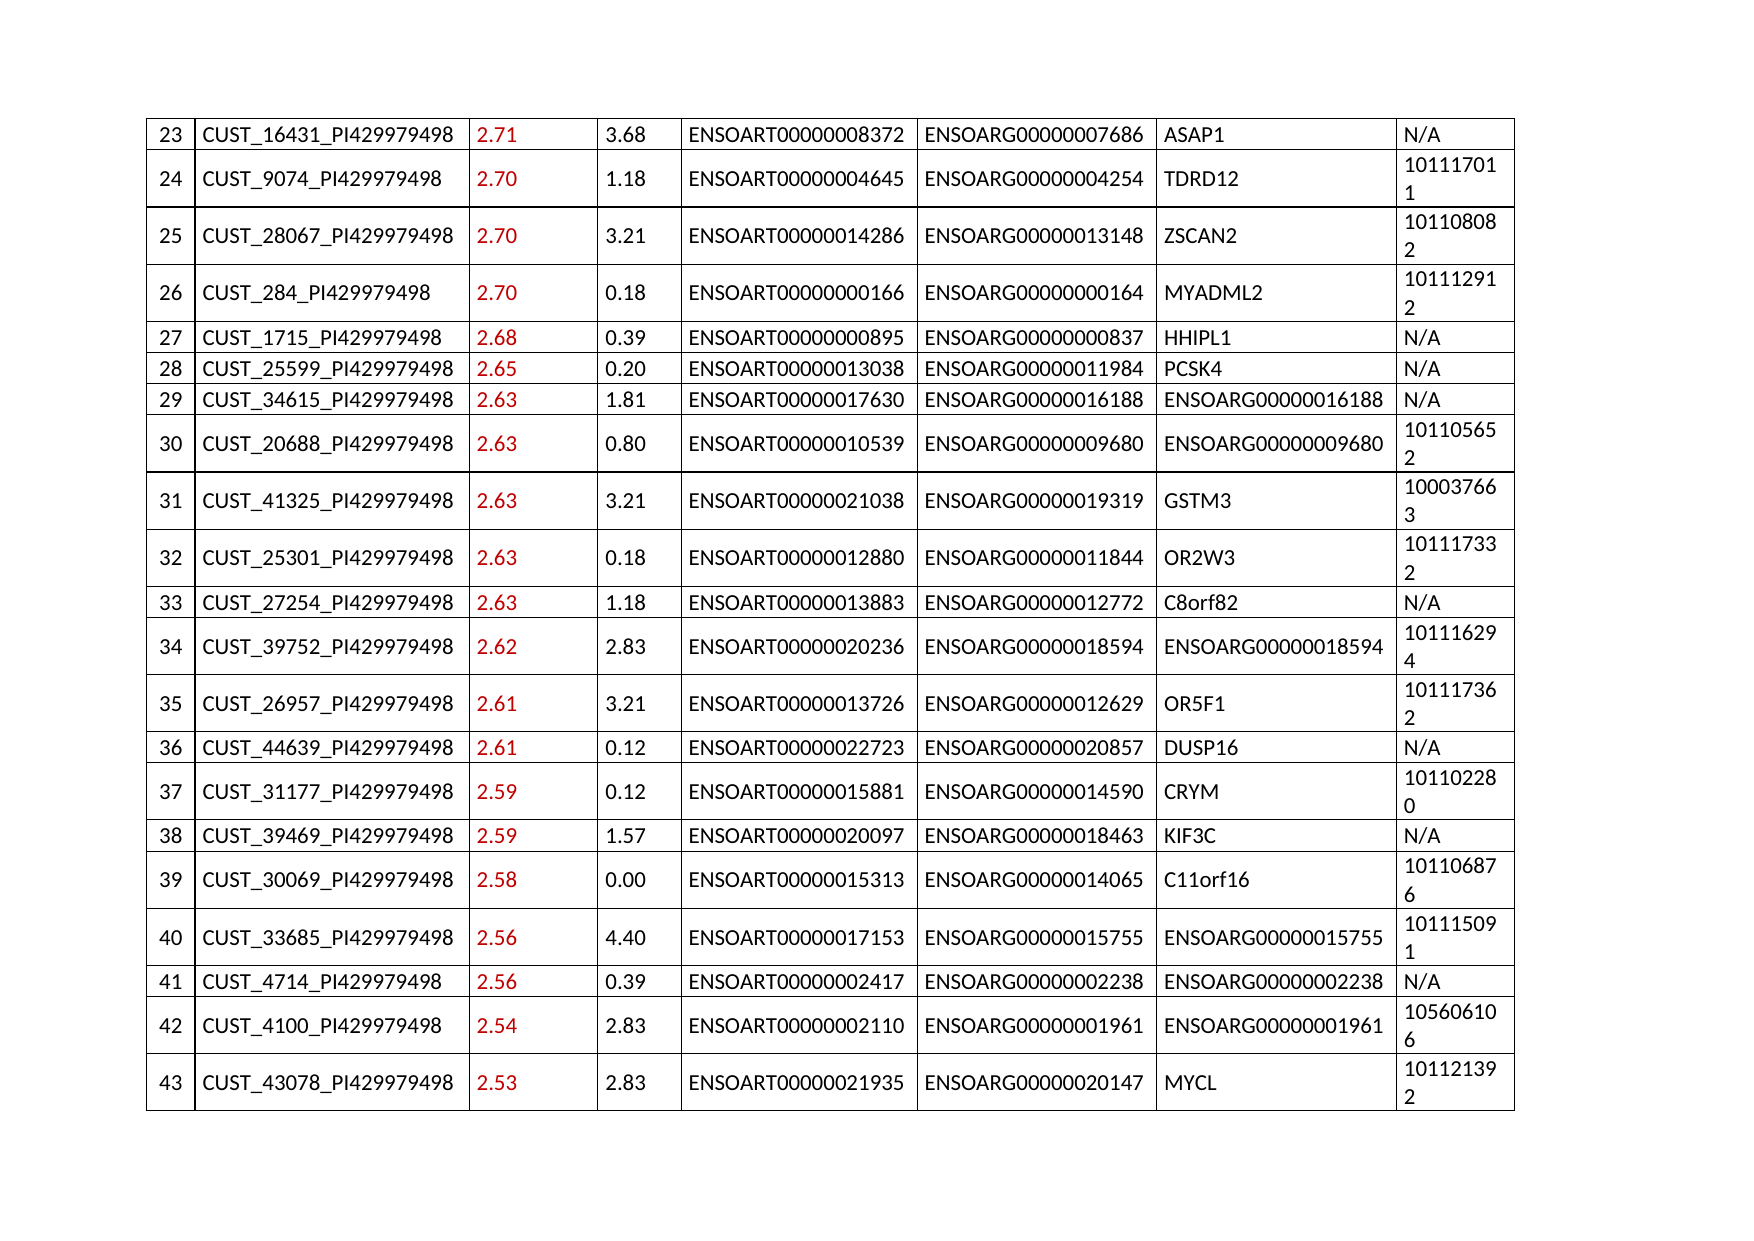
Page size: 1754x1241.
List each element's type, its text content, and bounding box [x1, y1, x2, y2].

table_cell 1.18 [598, 587, 681, 617]
table_cell CUST_39752_PI429979498 [196, 618, 469, 674]
table_cell N/A [1397, 732, 1514, 762]
table_cell 2.56 [470, 966, 597, 996]
table_cell ENSOART00000013726 [682, 675, 917, 731]
table_cell ENSOARG00000013148 [918, 208, 1156, 263]
table_cell CUST_30069_PI429979498 [196, 852, 469, 908]
table_cell ENSOART00000002110 [682, 997, 917, 1053]
table_cell N/A [1397, 353, 1514, 383]
table_cell ENSOART00000021935 [682, 1054, 917, 1110]
table_cell ENSOARG00000015755 [1157, 909, 1396, 965]
table_cell 2.63 [470, 587, 597, 617]
table_cell 32 [147, 530, 194, 586]
table_cell N/A [1397, 966, 1514, 996]
table_cell 0.18 [598, 530, 681, 586]
table_cell CUST_26957_PI429979498 [196, 675, 469, 731]
table_cell 100037663 [1397, 473, 1514, 528]
table_cell ENSOART00000010539 [682, 415, 917, 471]
table_cell MYADML2 [1157, 265, 1396, 321]
table_cell 101108082 [1397, 208, 1514, 263]
table_cell CUST_44639_PI429979498 [196, 732, 469, 762]
table_cell 1.18 [598, 150, 681, 206]
table_cell ENSOART00000000895 [682, 322, 917, 352]
table_cell ENSOARG00000015755 [918, 909, 1156, 965]
table_cell ENSOART00000014286 [682, 208, 917, 263]
table_cell N/A [1397, 119, 1514, 149]
table_cell 23 [147, 119, 194, 149]
table_cell 36 [147, 732, 194, 762]
table_cell ENSOARG00000016188 [1157, 384, 1396, 414]
table_cell 26 [147, 265, 194, 321]
table_cell 2.59 [470, 820, 597, 851]
table_cell OR5F1 [1157, 675, 1396, 731]
table_cell 101117332 [1397, 530, 1514, 586]
table_cell 1.81 [598, 384, 681, 414]
table_cell 2.65 [470, 353, 597, 383]
table_cell ENSOART00000013038 [682, 353, 917, 383]
table_cell ZSCAN2 [1157, 208, 1396, 263]
table_cell ENSOARG00000018463 [918, 820, 1156, 851]
table_cell ENSOARG00000018594 [1157, 618, 1396, 674]
table_cell 2.58 [470, 852, 597, 908]
table_cell ENSOARG00000020857 [918, 732, 1156, 762]
table_cell CUST_25599_PI429979498 [196, 353, 469, 383]
table_cell 25 [147, 208, 194, 263]
table_cell CUST_25301_PI429979498 [196, 530, 469, 586]
table_cell ENSOARG00000009680 [918, 415, 1156, 471]
table_cell ENSOART00000020236 [682, 618, 917, 674]
table_cell CUST_284_PI429979498 [196, 265, 469, 321]
table_cell 2.61 [470, 675, 597, 731]
table_cell 3.68 [598, 119, 681, 149]
table_cell 0.18 [598, 265, 681, 321]
table_cell 2.63 [470, 473, 597, 528]
table_cell 24 [147, 150, 194, 206]
table_cell ENSOARG00000012772 [918, 587, 1156, 617]
table_cell ENSOART00000000166 [682, 265, 917, 321]
table_cell 38 [147, 820, 194, 851]
table_cell ENSOART00000004645 [682, 150, 917, 206]
table_cell 39 [147, 852, 194, 908]
table_cell 2.56 [470, 909, 597, 965]
table_cell C11orf16 [1157, 852, 1396, 908]
table_cell ENSOARG00000001961 [918, 997, 1156, 1053]
table_cell 41 [147, 966, 194, 996]
table_cell ENSOARG00000014590 [918, 763, 1156, 819]
table_cell ENSOARG00000002238 [1157, 966, 1396, 996]
table_cell 2.62 [470, 618, 597, 674]
table_cell ENSOARG00000016188 [918, 384, 1156, 414]
table_cell 101121392 [1397, 1054, 1514, 1110]
table_cell C8orf82 [1157, 587, 1396, 617]
table_cell CUST_9074_PI429979498 [196, 150, 469, 206]
table_cell GSTM3 [1157, 473, 1396, 528]
table_cell ENSOARG00000011844 [918, 530, 1156, 586]
table_cell CUST_16431_PI429979498 [196, 119, 469, 149]
table_cell 2.70 [470, 150, 597, 206]
table_cell CUST_33685_PI429979498 [196, 909, 469, 965]
table_cell 101117011 [1397, 150, 1514, 206]
table_cell 101102280 [1397, 763, 1514, 819]
table_cell 2.63 [470, 384, 597, 414]
table_cell 2.71 [470, 119, 597, 149]
table_cell PCSK4 [1157, 353, 1396, 383]
table_cell MYCL [1157, 1054, 1396, 1110]
table_cell 40 [147, 909, 194, 965]
table_cell ENSOARG00000012629 [918, 675, 1156, 731]
table_cell ENSOART00000012880 [682, 530, 917, 586]
table_cell ENSOART00000021038 [682, 473, 917, 528]
table_cell 3.21 [598, 208, 681, 263]
table_cell 2.68 [470, 322, 597, 352]
table_cell DUSP16 [1157, 732, 1396, 762]
table_cell N/A [1397, 820, 1514, 851]
table_cell 2.54 [470, 997, 597, 1053]
table_cell 2.70 [470, 265, 597, 321]
table_cell CUST_41325_PI429979498 [196, 473, 469, 528]
table_cell ENSOARG00000018594 [918, 618, 1156, 674]
table_cell ENSOART00000017153 [682, 909, 917, 965]
table_cell 31 [147, 473, 194, 528]
table_cell 0.39 [598, 966, 681, 996]
table_cell CUST_4714_PI429979498 [196, 966, 469, 996]
table_cell N/A [1397, 322, 1514, 352]
table_cell 27 [147, 322, 194, 352]
table_cell 43 [147, 1054, 194, 1110]
table_cell OR2W3 [1157, 530, 1396, 586]
table_cell 29 [147, 384, 194, 414]
table_cell ENSOARG00000019319 [918, 473, 1156, 528]
table_cell 0.12 [598, 732, 681, 762]
table_cell 2.83 [598, 997, 681, 1053]
table_cell ENSOARG00000004254 [918, 150, 1156, 206]
table_cell 2.83 [598, 1054, 681, 1110]
table_cell 2.83 [598, 618, 681, 674]
table_cell 101116294 [1397, 618, 1514, 674]
table_cell 2.63 [470, 530, 597, 586]
table_cell ENSOARG00000000837 [918, 322, 1156, 352]
table_cell CUST_43078_PI429979498 [196, 1054, 469, 1110]
table_cell 4.40 [598, 909, 681, 965]
table_cell CUST_4100_PI429979498 [196, 997, 469, 1053]
table_cell 0.39 [598, 322, 681, 352]
table_cell ENSOART00000015313 [682, 852, 917, 908]
table_cell ENSOART00000015881 [682, 763, 917, 819]
table_cell 0.00 [598, 852, 681, 908]
table_cell 0.12 [598, 763, 681, 819]
table_cell CUST_20688_PI429979498 [196, 415, 469, 471]
table_cell TDRD12 [1157, 150, 1396, 206]
table_cell ENSOARG00000011984 [918, 353, 1156, 383]
table_cell ENSOARG00000014065 [918, 852, 1156, 908]
table_cell N/A [1397, 384, 1514, 414]
table_cell 101105652 [1397, 415, 1514, 471]
table_cell 2.61 [470, 732, 597, 762]
table_cell ENSOARG00000007686 [918, 119, 1156, 149]
table_cell 2.63 [470, 415, 597, 471]
table_cell CUST_27254_PI429979498 [196, 587, 469, 617]
table_cell ENSOARG00000020147 [918, 1054, 1156, 1110]
table_cell 28 [147, 353, 194, 383]
table_cell 0.80 [598, 415, 681, 471]
table_cell 101115091 [1397, 909, 1514, 965]
table_cell 37 [147, 763, 194, 819]
table_cell 2.53 [470, 1054, 597, 1110]
table_cell 3.21 [598, 675, 681, 731]
table_cell ENSOART00000008372 [682, 119, 917, 149]
table_cell ENSOART00000002417 [682, 966, 917, 996]
table_cell 30 [147, 415, 194, 471]
table_cell ASAP1 [1157, 119, 1396, 149]
table_cell ENSOARG00000000164 [918, 265, 1156, 321]
table_cell 101112912 [1397, 265, 1514, 321]
table_cell 3.21 [598, 473, 681, 528]
table_cell 105606106 [1397, 997, 1514, 1053]
table_cell ENSOART00000013883 [682, 587, 917, 617]
table_cell 42 [147, 997, 194, 1053]
table_cell CUST_39469_PI429979498 [196, 820, 469, 851]
table_cell ENSOART00000022723 [682, 732, 917, 762]
table_cell 33 [147, 587, 194, 617]
table_cell ENSOARG00000009680 [1157, 415, 1396, 471]
table_cell CUST_1715_PI429979498 [196, 322, 469, 352]
table_cell ENSOART00000020097 [682, 820, 917, 851]
table_cell CUST_31177_PI429979498 [196, 763, 469, 819]
table_cell CRYM [1157, 763, 1396, 819]
table_cell N/A [1397, 587, 1514, 617]
table_cell ENSOARG00000002238 [918, 966, 1156, 996]
table_cell CUST_28067_PI429979498 [196, 208, 469, 263]
table_cell ENSOARG00000001961 [1157, 997, 1396, 1053]
table_cell HHIPL1 [1157, 322, 1396, 352]
table_cell KIF3C [1157, 820, 1396, 851]
table_cell 2.70 [470, 208, 597, 263]
table_cell 1.57 [598, 820, 681, 851]
table_cell 0.20 [598, 353, 681, 383]
table_cell 2.59 [470, 763, 597, 819]
table_cell ENSOART00000017630 [682, 384, 917, 414]
table_cell CUST_34615_PI429979498 [196, 384, 469, 414]
table_cell 34 [147, 618, 194, 674]
table_cell 101106876 [1397, 852, 1514, 908]
table_cell 101117362 [1397, 675, 1514, 731]
table_cell 35 [147, 675, 194, 731]
